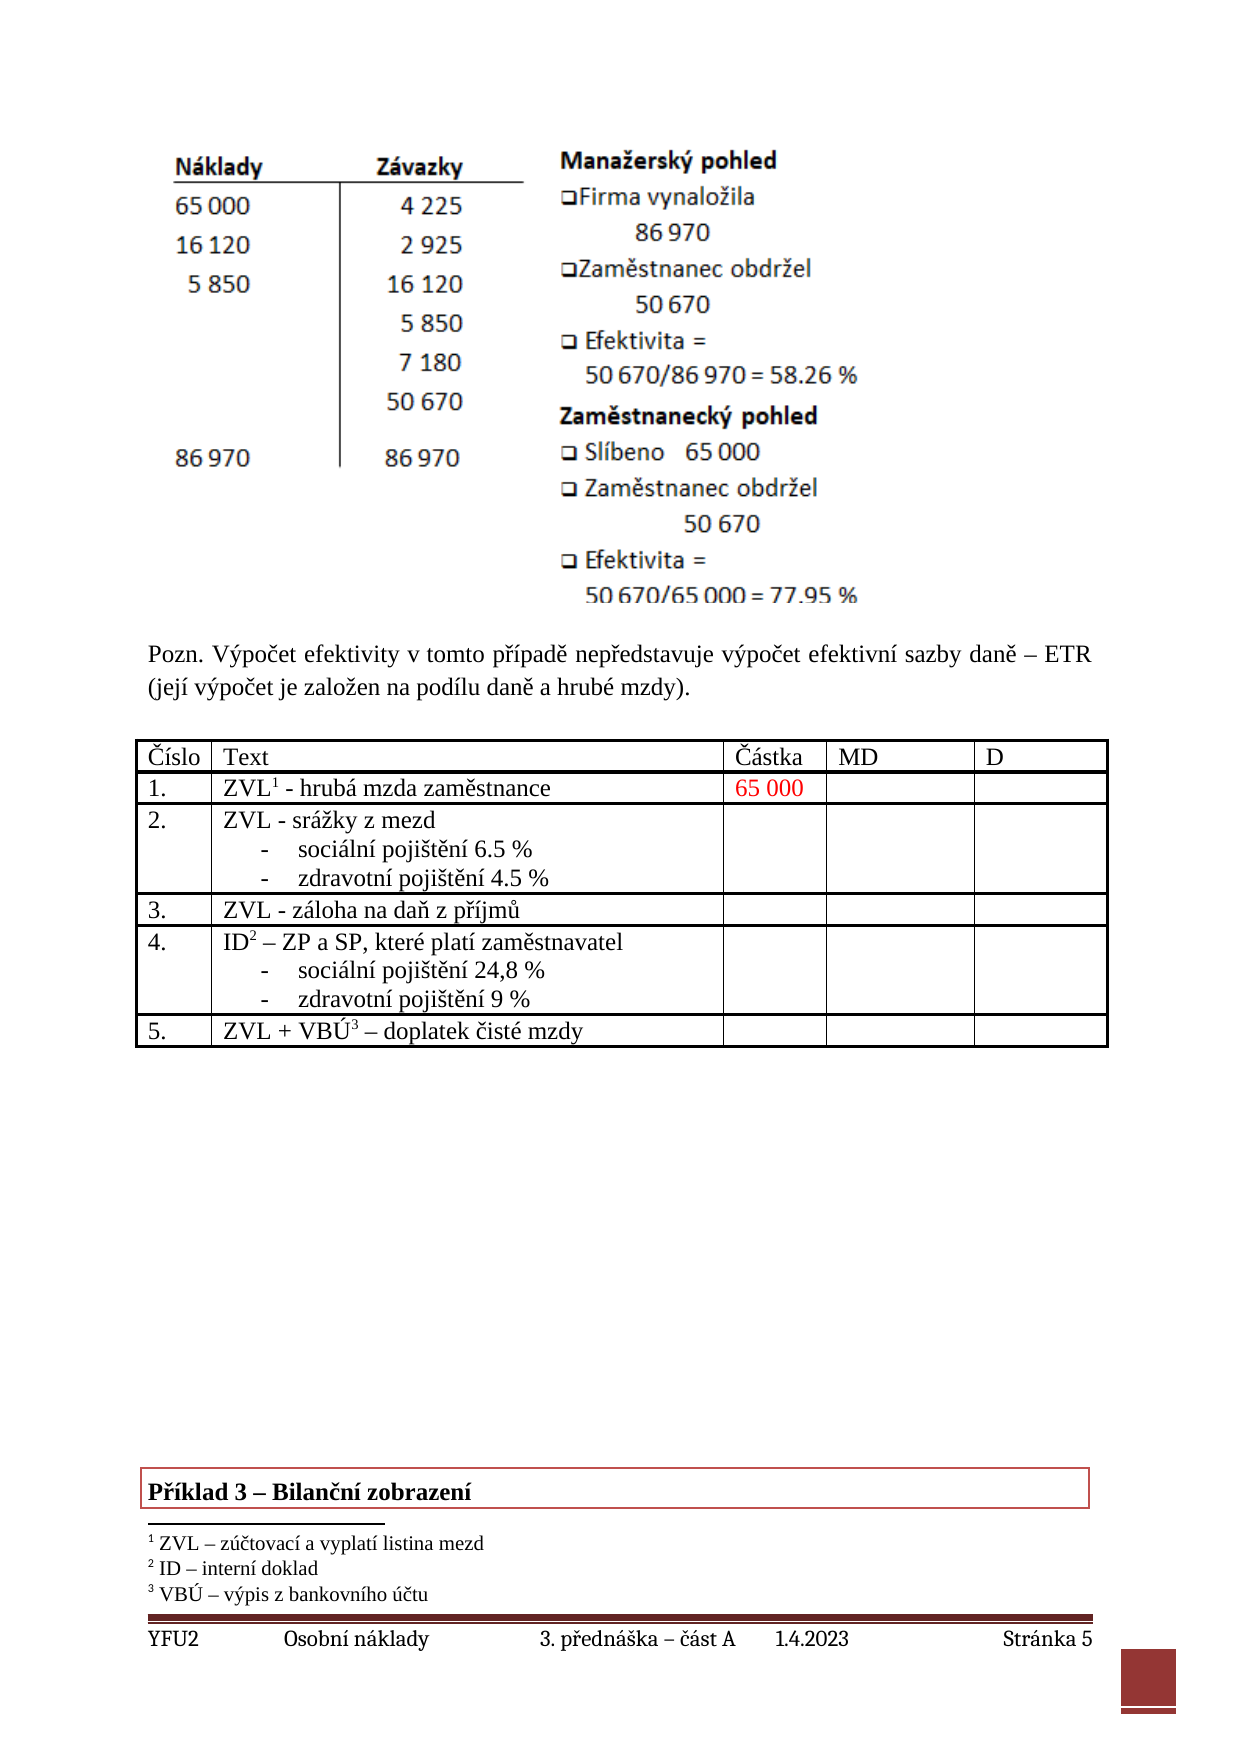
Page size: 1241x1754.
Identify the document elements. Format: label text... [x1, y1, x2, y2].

table_header MD [827, 742, 974, 770]
table_cell ZVL - srážky z mezd sociální pojištění 6.5 % zdravotní pojištění 4.5 % [212, 805, 723, 892]
table_cell [724, 927, 826, 1013]
table_cell 1. [138, 774, 211, 802]
table_cell [975, 1016, 1106, 1045]
table_cell [975, 774, 1106, 802]
table_cell [975, 895, 1106, 923]
table_cell [724, 895, 826, 923]
table_cell 4. [138, 927, 211, 1013]
picture [147, 147, 898, 603]
table_cell ZVL - hrubá mzda zaměstnance [212, 774, 723, 802]
table_cell [827, 774, 974, 802]
table_cell ZVL + VBÚ – doplatek čisté mzdy [212, 1016, 723, 1045]
table_cell [827, 1016, 974, 1045]
table_cell ID – ZP a SP, které platí zaměstnavatel sociální pojištění 24,8 % zdravotní pojištění 9 % [212, 927, 723, 1013]
table_header Text [212, 742, 723, 770]
table_cell [724, 1016, 826, 1045]
table_cell 65 000 [724, 774, 826, 802]
table_cell [827, 927, 974, 1013]
table_cell [827, 895, 974, 923]
table_cell [724, 805, 826, 892]
table_header Číslo [138, 742, 211, 770]
text Pozn. Výpočet efektivity v tomto případě nepředstavuje výpočet efektivní sazby daně – ETR (její výpočet je založen na podílu daně a hrubé mzdy). [148, 639, 1093, 701]
table_cell 2. [138, 805, 211, 892]
table_cell [975, 927, 1106, 1013]
text Příklad 3 – Bilanční zobrazení [148, 1477, 1088, 1506]
table_header Částka [724, 742, 826, 770]
table_cell [975, 805, 1106, 892]
table_header D [975, 742, 1106, 770]
table_cell [827, 805, 974, 892]
table_cell 5. [138, 1016, 211, 1045]
table_cell ZVL - záloha na daň z příjmů [212, 895, 723, 923]
table_cell 3. [138, 895, 211, 923]
